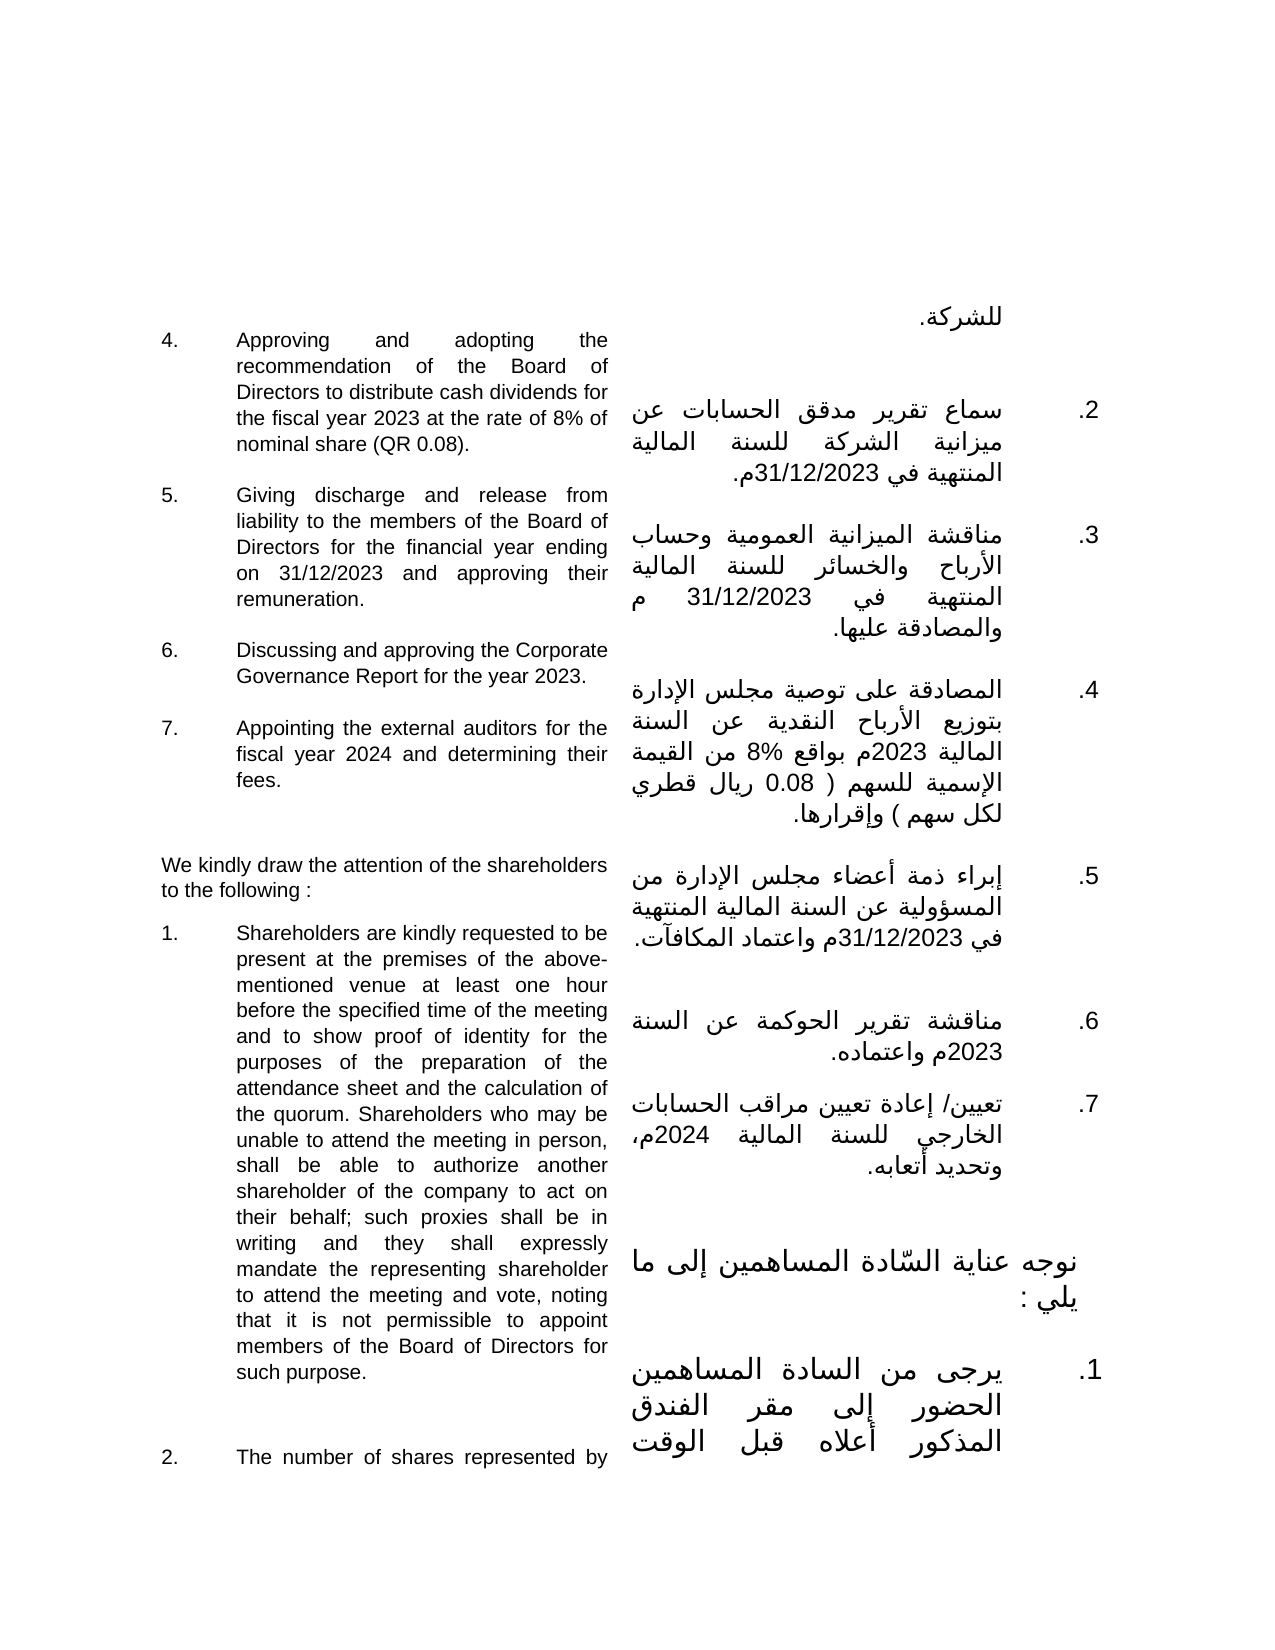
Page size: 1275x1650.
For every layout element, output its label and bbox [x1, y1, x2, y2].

table_header [620, 291, 1089, 1481]
table_header [150, 291, 619, 1481]
